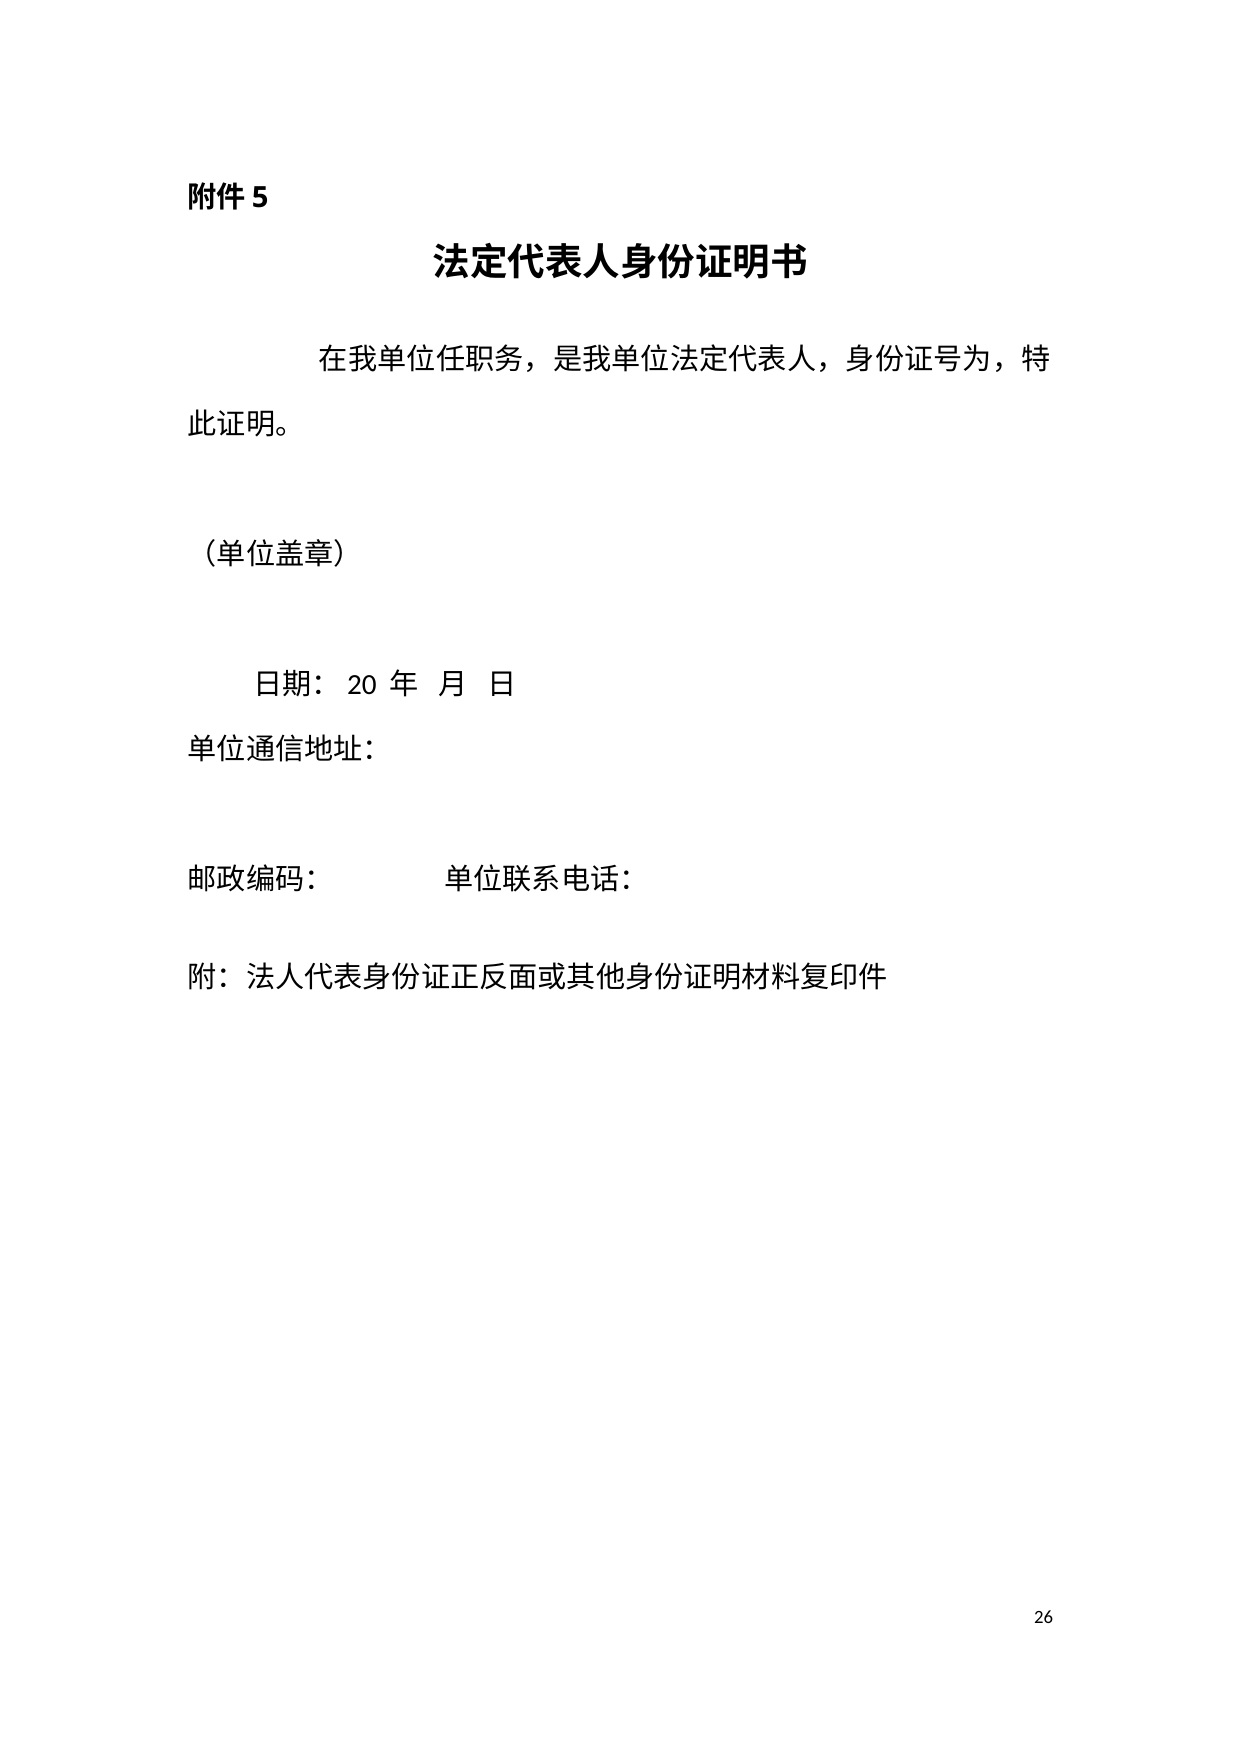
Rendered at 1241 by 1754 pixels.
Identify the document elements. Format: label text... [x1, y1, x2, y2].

text 单位通信地址： [187, 714, 1053, 779]
text 附件5 [187, 162, 1053, 227]
text 法定代表人身份证明书 [187, 227, 1053, 292]
text 日期： 20 年 月 日 [187, 649, 1053, 714]
text 邮政编码： 单位联系电话： [187, 844, 1053, 909]
text （单位盖章） [187, 519, 1053, 584]
text 在我单位任职务，是我单位法定代表人，身份证号为，特此证明。 [187, 324, 1053, 454]
text 附：法人代表身份证正反面或其他身份证明材料复印件 [187, 942, 1009, 1007]
